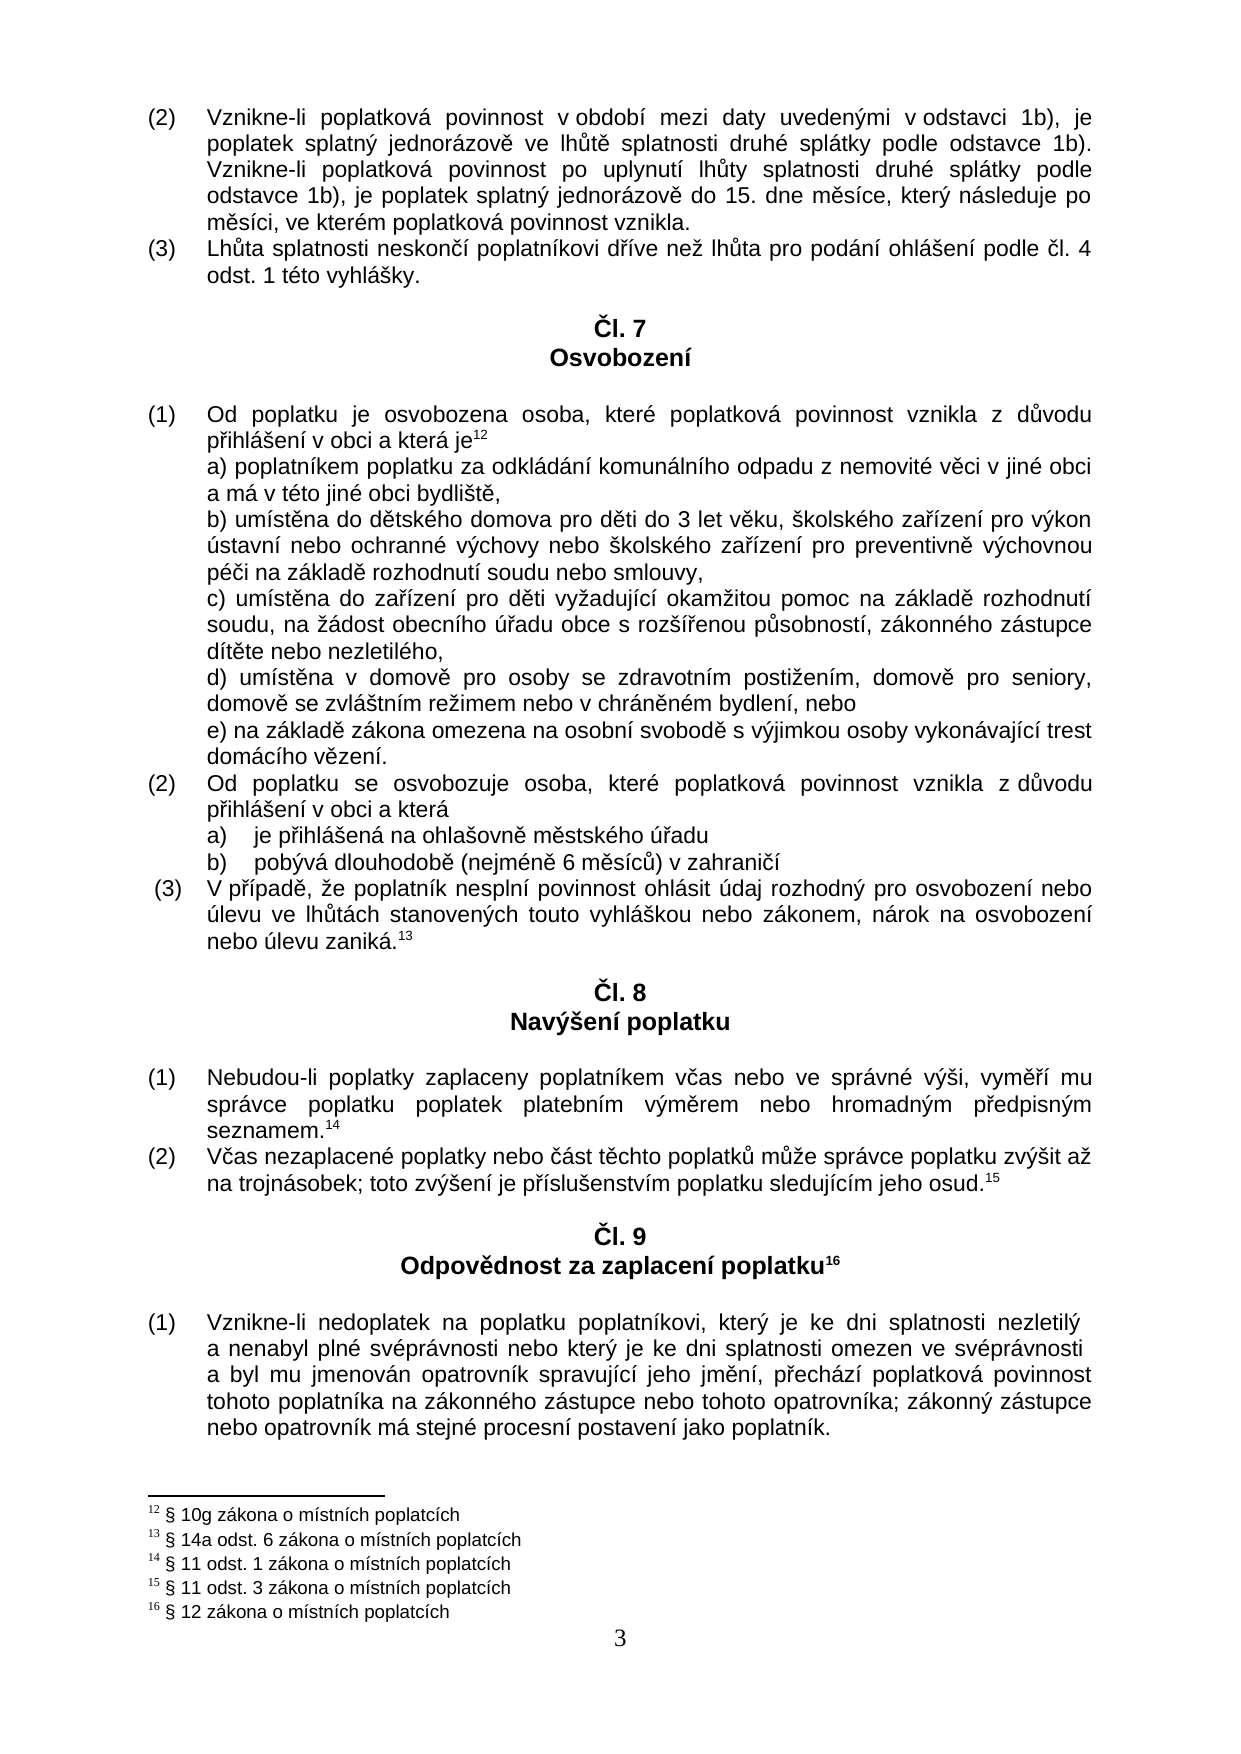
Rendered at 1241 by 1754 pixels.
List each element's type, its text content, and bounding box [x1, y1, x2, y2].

text a) poplatníkem poplatku za odkládání komunálního odpadu z nemovité věci v jiné obci a má v této jiné obci bydliště, [207, 453, 1093, 506]
text d) umístěna v domově pro osoby se zdravotním postižením, domově pro seniory, domově se zvláštním režimem nebo v chráněném bydlení, nebo [207, 664, 1093, 717]
text Čl. 9 [148, 1222, 1093, 1251]
list Od poplatku se osvobozuje osoba, které poplatková povinnost vznikla z důvodu přihlášení v obci a která [148, 769, 1093, 822]
text c) umístěna do zařízení pro děti vyžadující okamžitou pomoc na základě rozhodnutí soudu, na žádost obecního úřadu obce s rozšířenou působností, zákonného zástupce dítěte nebo nezletilého, [207, 585, 1093, 664]
list pobývá dlouhodobě (nejméně 6 měsíců) v zahraničí [207, 848, 1093, 875]
list je přihlášená na ohlašovně městského úřadu [207, 822, 1093, 848]
text Odpovědnost za zaplacení poplatku [148, 1251, 1093, 1280]
text (3) V případě, že poplatník nesplní povinnost ohlásit údaj rozhodný pro osvobození nebo úlevu ve lhůtách stanovených touto vyhláškou nebo zákonem, nárok na osvobození nebo úlevu zaniká. [148, 875, 1093, 954]
list Nebudou-li poplatky zaplaceny poplatníkem včas nebo ve správné výši, vyměří mu správce poplatku poplatek platebním výměrem nebo hromadným předpisným seznamem. [148, 1064, 1093, 1143]
text Navýšení poplatku [148, 1007, 1093, 1035]
list Vznikne-li poplatková povinnost v období mezi daty uvedenými v odstavci 1b), je poplatek splatný jednorázově ve lhůtě splatnosti druhé splátky podle odstavce 1b). Vznikne-li poplatková povinnost po uplynutí lhůty splatnosti druhé splátky podle odstavce 1b), je poplatek splatný jednorázově do 15. dne měsíce, který následuje po měsíci, ve kterém poplatková povinnost vznikla. [148, 103, 1093, 235]
text e) na základě zákona omezena na osobní svobodě s výjimkou osoby vykonávající trest domácího vězení. [207, 717, 1093, 769]
list Lhůta splatnosti neskončí poplatníkovi dříve než lhůta pro podání ohlášení podle čl. 4 odst. 1 této vyhlášky. [148, 235, 1093, 288]
list Vznikne-li nedoplatek na poplatku poplatníkovi, který je ke dni splatnosti nezletilý a nenabyl plné svéprávnosti nebo který je ke dni splatnosti omezen ve svéprávnosti a byl mu jmenován opatrovník spravující jeho jmění, přechází poplatková povinnost tohoto poplatníka na zákonného zástupce nebo tohoto opatrovníka; zákonný zástupce nebo opatrovník má stejné procesní postavení jako poplatník. [148, 1308, 1093, 1440]
text Čl. 8 [148, 978, 1093, 1007]
text Osvobození [148, 343, 1093, 372]
text b) umístěna do dětského domova pro děti do 3 let věku, školského zařízení pro výkon ústavní nebo ochranné výchovy nebo školského zařízení pro preventivně výchovnou péči na základě rozhodnutí soudu nebo smlouvy, [207, 506, 1093, 585]
list Včas nezaplacené poplatky nebo část těchto poplatků může správce poplatku zvýšit až na trojnásobek; toto zvýšení je příslušenstvím poplatku sledujícím jeho osud. [148, 1143, 1093, 1196]
text Čl. 7 [148, 314, 1093, 343]
list Od poplatku je osvobozena osoba, které poplatková povinnost vznikla z důvodu přihlášení v obci a která je [148, 401, 1093, 453]
